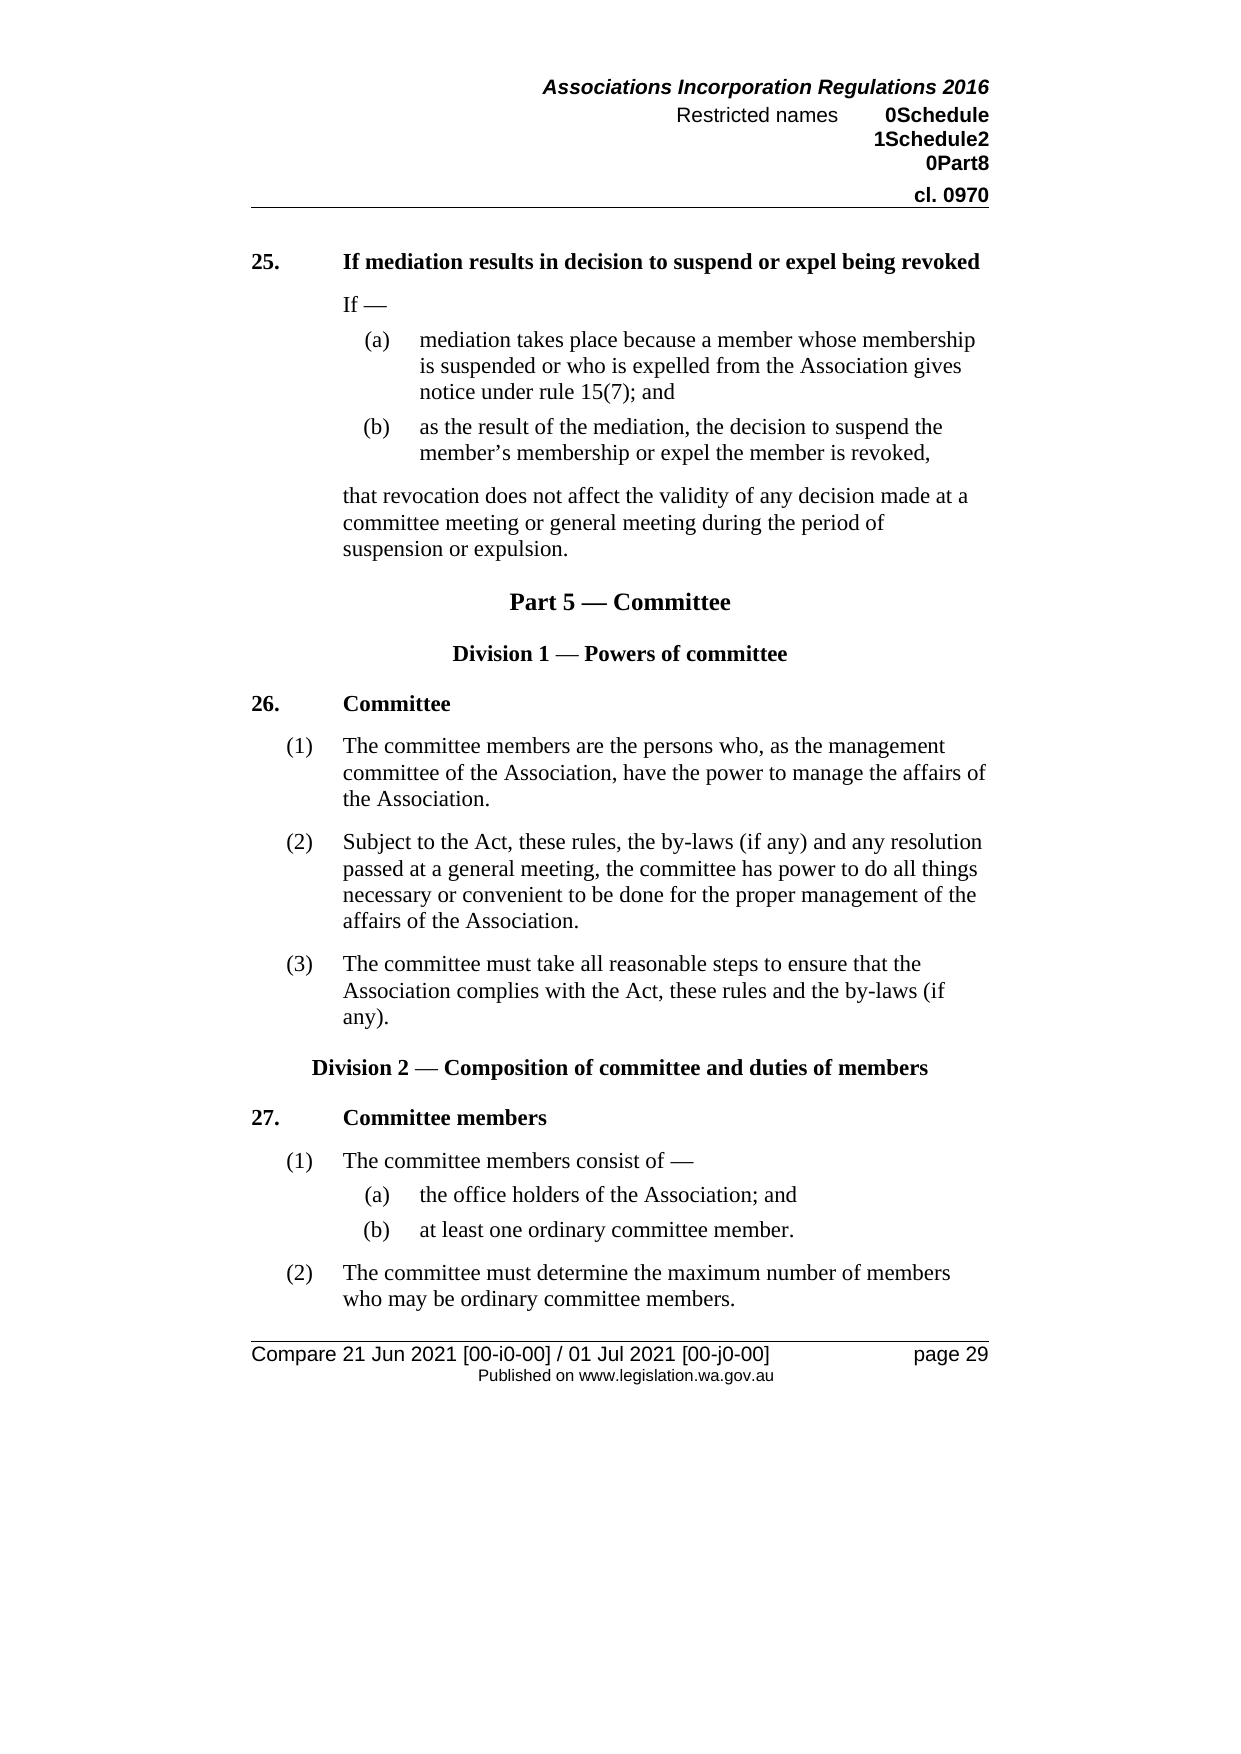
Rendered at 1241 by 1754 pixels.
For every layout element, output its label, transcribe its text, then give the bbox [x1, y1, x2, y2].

text (2) The committee must determine the maximum number of members who may be ordinary committee members. [251, 1259, 989, 1312]
subtitle Division 2 — Composition of committee and duties of members [251, 1054, 989, 1081]
subtitle 27. Committee members [251, 1104, 989, 1130]
text If — [251, 291, 989, 317]
text (1) The committee members are the persons who, as the management committee of the Association, have the power to manage the affairs of the Association. [251, 733, 989, 812]
text (3) The committee must take all reasonable steps to ensure that the Association complies with the Act, these rules and the by-laws (if any). [251, 950, 989, 1029]
text (2) Subject to the Act, these rules, the by-laws (if any) and any resolution passed at a general meeting, the committee has power to do all things necessary or convenient to be done for the proper management of the affairs of the Association. [251, 828, 989, 934]
subtitle 26. Committee [251, 689, 989, 716]
text (a) the office holders of the Association; and [251, 1181, 989, 1208]
text (b) as the result of the mediation, the decision to suspend the member’s membership or expel the member is revoked, [251, 413, 989, 466]
text (1) The committee members consist of — [251, 1147, 989, 1173]
text (b) at least one ordinary committee member. [251, 1216, 989, 1242]
subtitle Part 5 — Committee [251, 587, 989, 615]
text (a) mediation takes place because a member whose membership is suspended or who is expelled from the Association gives notice under rule 15(7); and [251, 326, 989, 405]
subtitle 25. If mediation results in decision to suspend or expel being revoked [251, 248, 989, 274]
text that revocation does not affect the validity of any decision made at a committee meeting or general meeting during the period of suspension or expulsion. [251, 482, 989, 562]
subtitle Division 1 — Powers of committee [251, 640, 989, 667]
